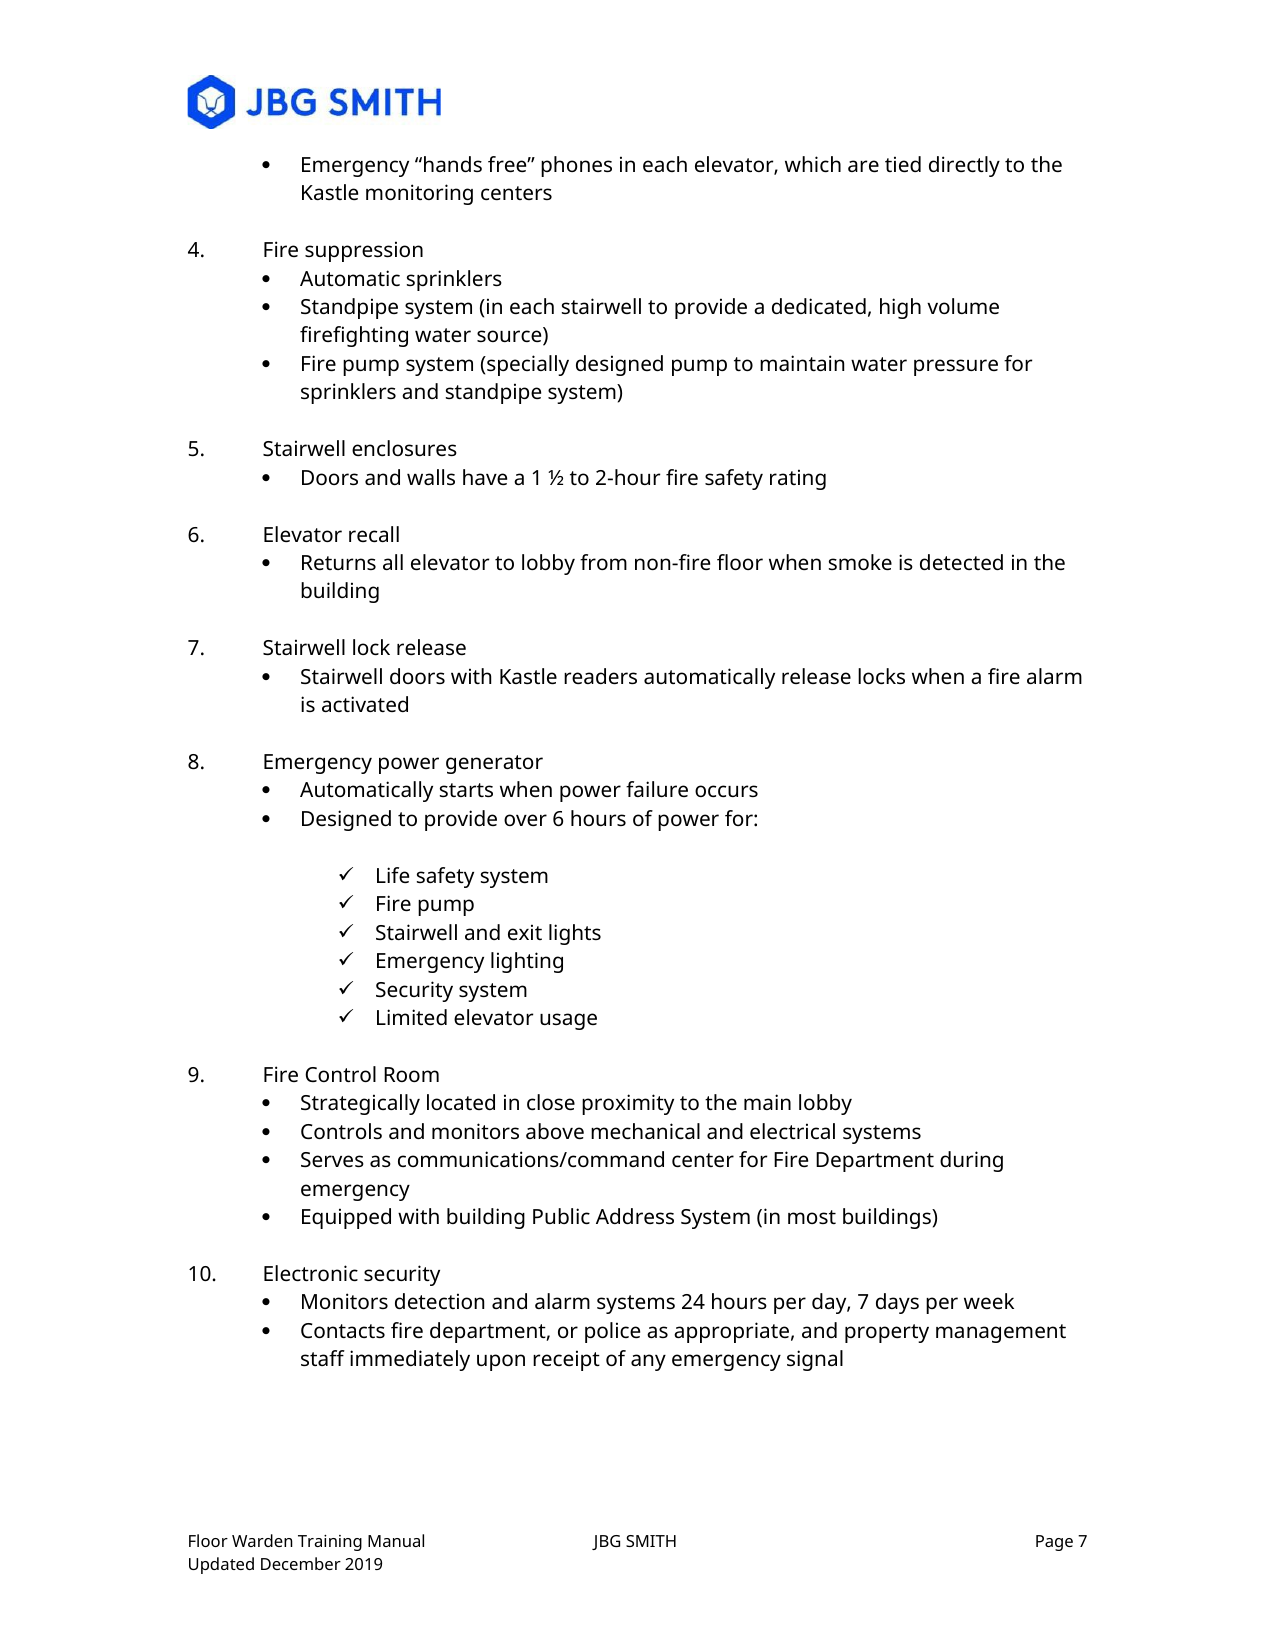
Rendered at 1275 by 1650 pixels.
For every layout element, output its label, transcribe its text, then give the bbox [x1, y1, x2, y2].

list Electronic security [187, 1259, 1087, 1287]
list Equipped with building Public Address System (in most buildings) [262, 1202, 1087, 1231]
text 5. Stairwell enclosures [187, 434, 1087, 463]
text 6. Elevator recall [187, 520, 1087, 548]
list Strategically located in close proximity to the main lobby [262, 1088, 1087, 1117]
list Limited elevator usage [337, 1003, 1087, 1032]
list Automatic sprinklers [262, 264, 1087, 292]
list Life safety system [337, 861, 1087, 889]
list Fire pump [337, 889, 1087, 918]
list Controls and monitors above mechanical and electrical systems [262, 1117, 1087, 1145]
list Stairwell doors with Kastle readers automatically release locks when a fire alarm is activated [262, 662, 1087, 719]
text 8. Emergency power generator [187, 747, 1087, 776]
list Security system [337, 975, 1087, 1003]
list Monitors detection and alarm systems 24 hours per day, 7 days per week [262, 1287, 1087, 1316]
list Standpipe system (in each stairwell to provide a dedicated, high volume firefighting water source) [262, 292, 1087, 349]
list Returns all elevator to lobby from non-fire floor when smoke is detected in the building [262, 548, 1087, 605]
list Fire pump system (specially designed pump to maintain water pressure for sprinklers and standpipe system) [262, 349, 1087, 406]
list Designed to provide over 6 hours of power for: [262, 804, 1087, 832]
text 9. Fire Control Room [187, 1060, 1087, 1088]
picture [187, 75, 441, 129]
list Emergency “hands free” phones in each elevator, which are tied directly to the Kastle monitoring centers [262, 150, 1087, 207]
list Contacts fire department, or police as appropriate, and property management staff immediately upon receipt of any emergency signal [262, 1316, 1087, 1373]
list Serves as communications/command center for Fire Department during emergency [262, 1145, 1087, 1202]
text 7. Stairwell lock release [187, 633, 1087, 662]
list Automatically starts when power failure occurs [262, 776, 1087, 804]
text 4. Fire suppression [187, 235, 1087, 264]
list Emergency lighting [337, 946, 1087, 975]
list Doors and walls have a 1 ½ to 2-hour fire safety rating [262, 463, 1087, 491]
list Stairwell and exit lights [337, 918, 1087, 946]
